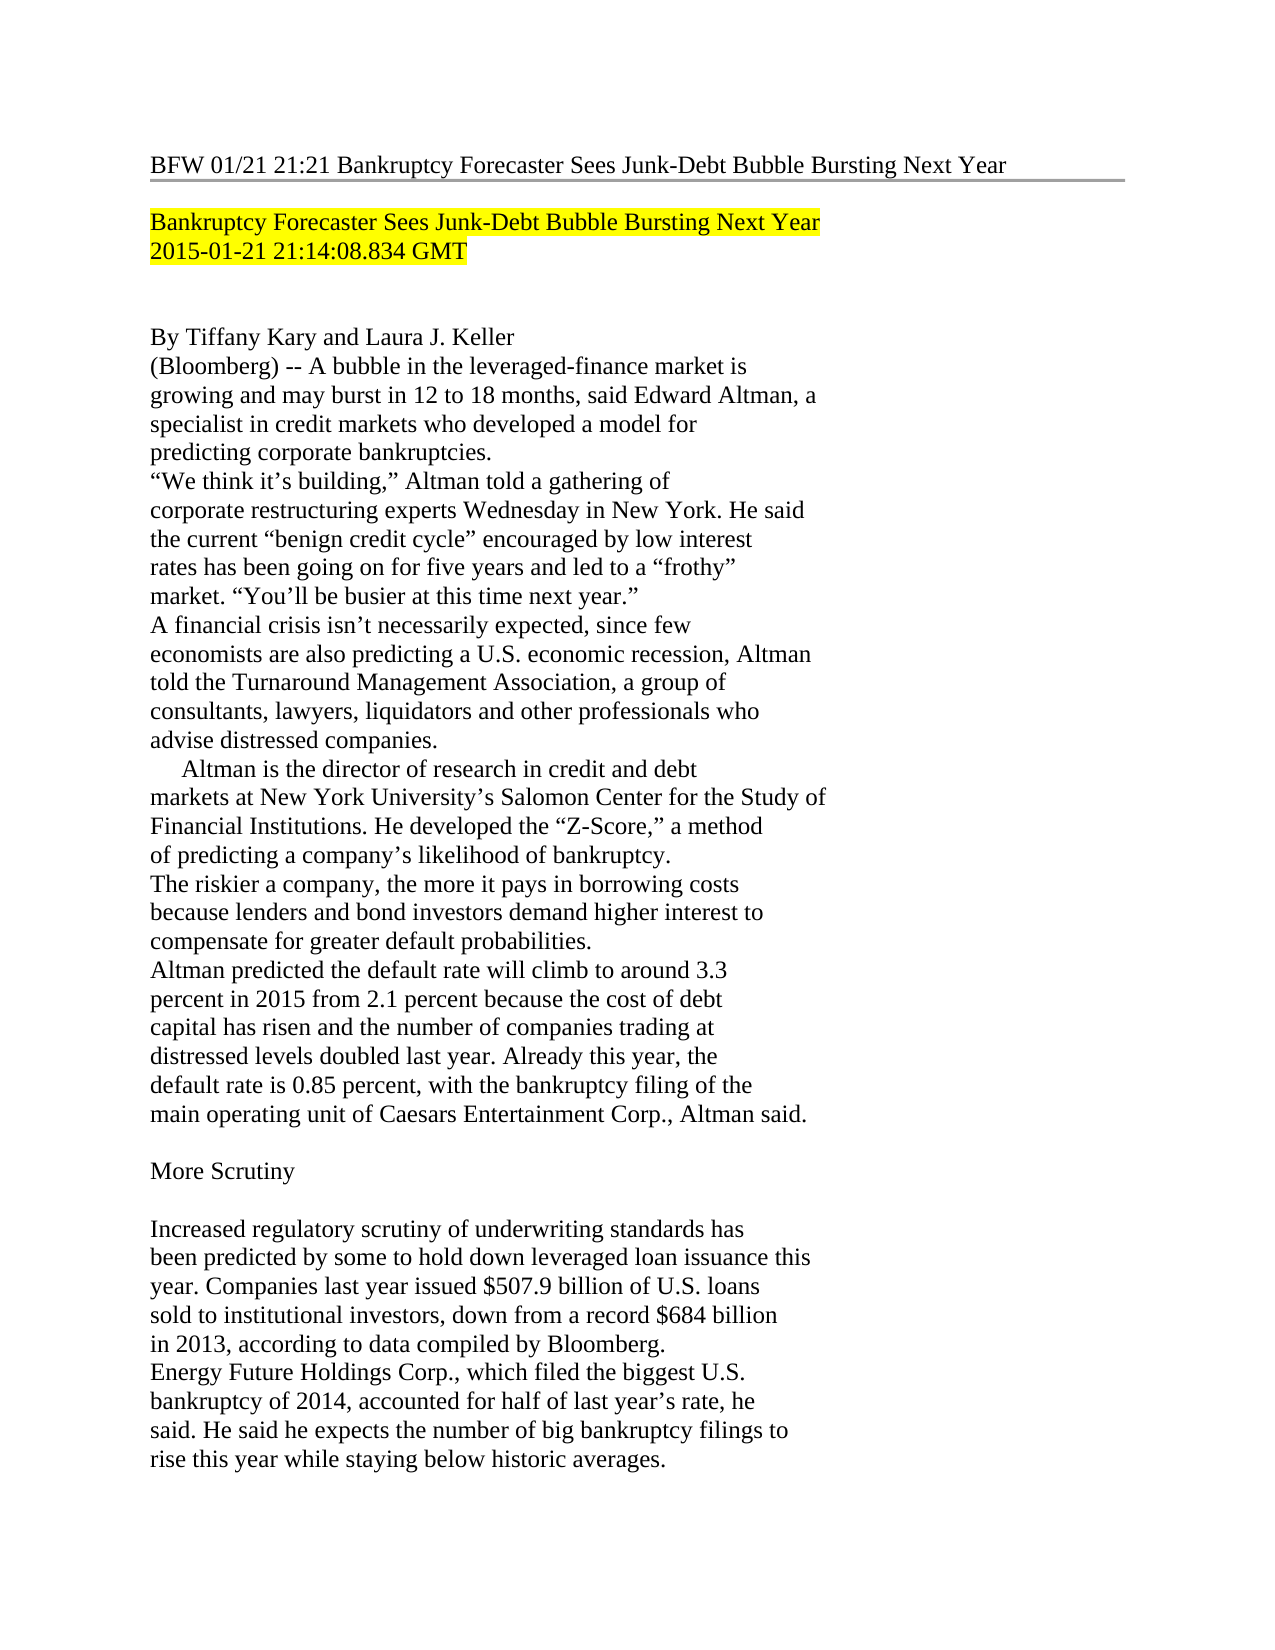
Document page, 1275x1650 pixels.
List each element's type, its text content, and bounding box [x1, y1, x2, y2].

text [150, 207, 1125, 1472]
text BFW 01/21 21:21 Bankruptcy Forecaster Sees Junk-Debt Bubble Bursting Next Year [150, 150, 1125, 178]
